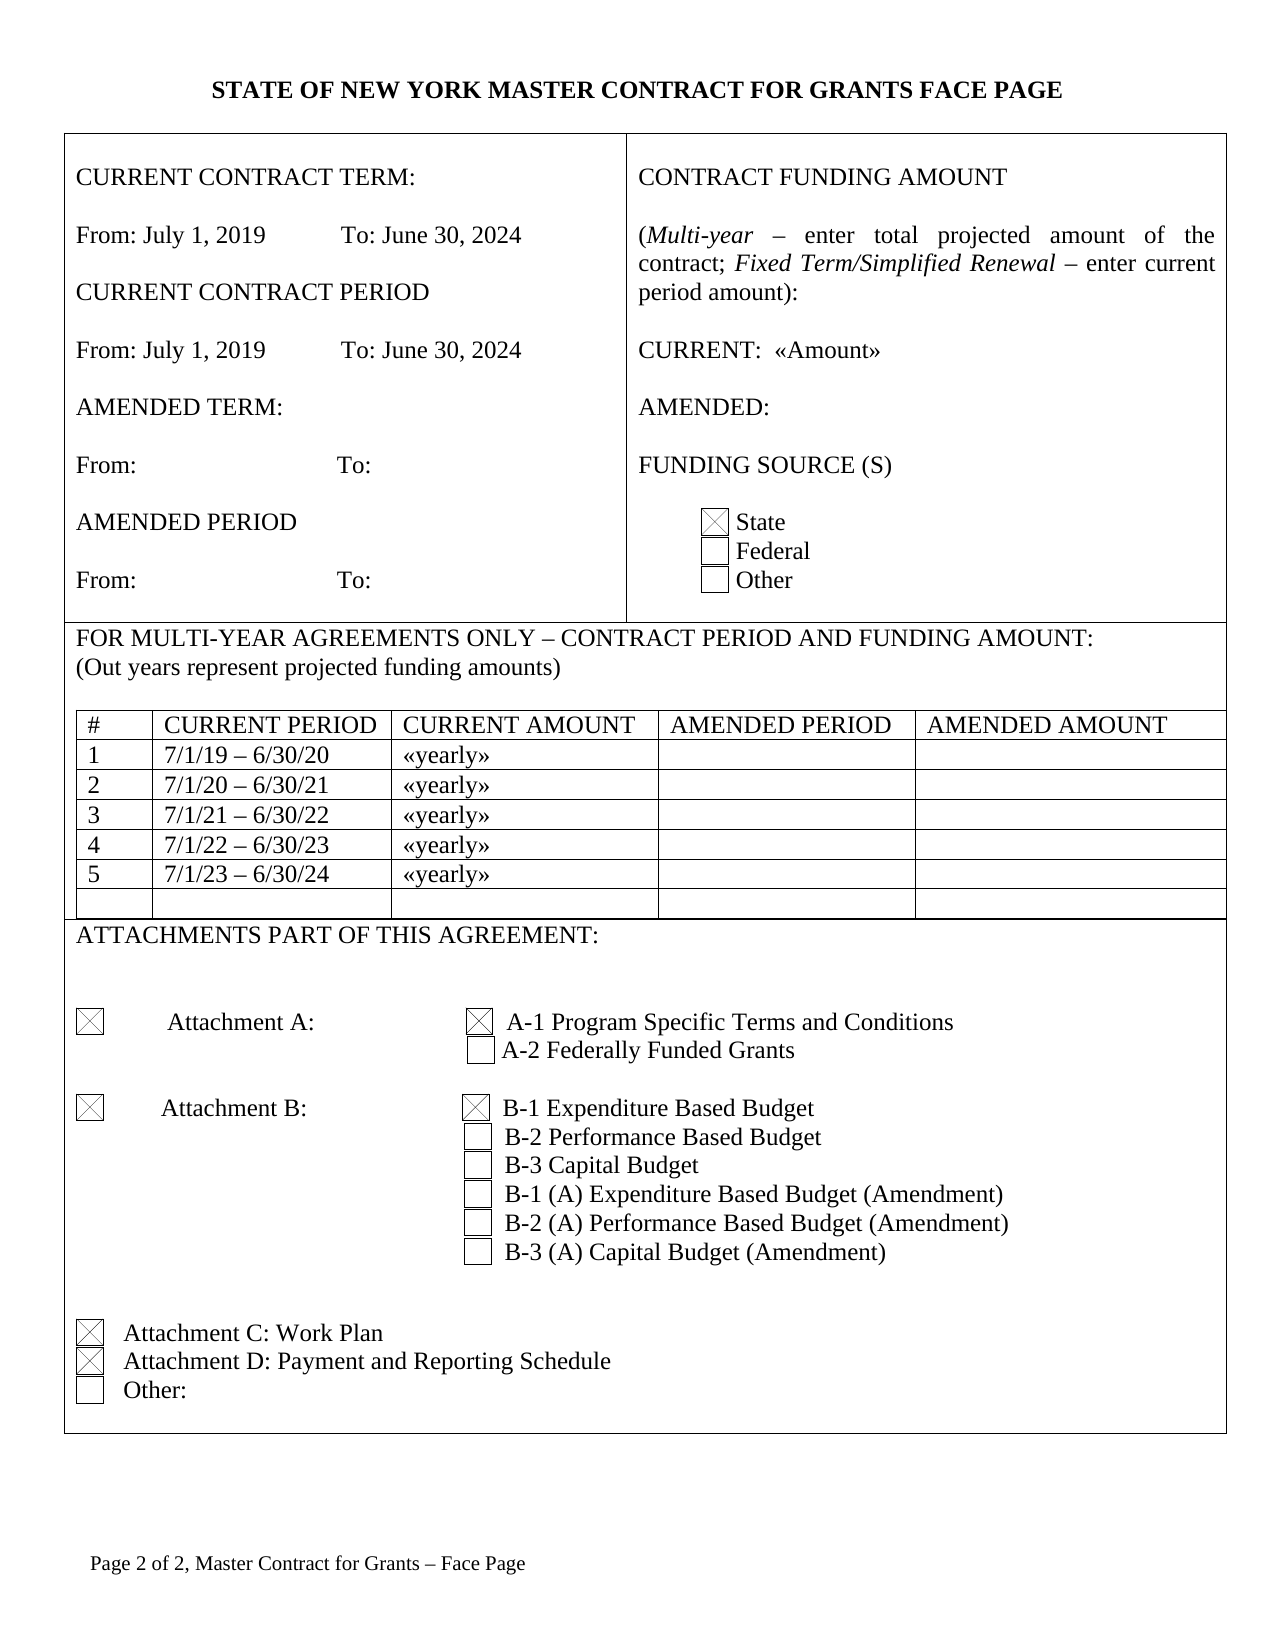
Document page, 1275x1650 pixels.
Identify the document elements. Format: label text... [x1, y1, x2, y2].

text STATE OF NEW YORK MASTER CONTRACT FOR GRANTS FACE PAGE [90, 75, 1185, 104]
table_header CURRENT CONTRACT TERM: From: July 1, 2019 To: June 30, 2024 CURRENT CONTRACT PERIOD From: July 1, 2019 To: June 30, 2024 AMENDED TERM: From: To: AMENDED PERIOD From: To: [65, 134, 626, 622]
table_cell FOR MULTI-YEAR AGREEMENTS ONLY – CONTRACT PERIOD AND FUNDING AMOUNT: (Out years represent projected funding amounts) [65, 623, 1226, 919]
table_cell ATTACHMENTS PART OF THIS AGREEMENT: Attachment A: A-1 Program Specific Terms and Conditions A-2 Federally Funded Grants Attachment B: B-1 Expenditure Based Budget B-2 Performance Based Budget B-3 Capital Budget B-1 (A) Expenditure Based Budget (Amendment) B-2 (A) Performance Based Budget (Amendment) B-3 (A) Capital Budget (Amendment) Attachment C: Work Plan Attachment D: Payment and Reporting Schedule Other: [65, 920, 1226, 1433]
table_header CONTRACT FUNDING AMOUNT (Multi-year – enter total projected amount of the contract; Fixed Term/Simplified Renewal – enter current period amount): CURRENT: «Amount» AMENDED: FUNDING SOURCE (S) State Federal Other [627, 134, 1226, 622]
